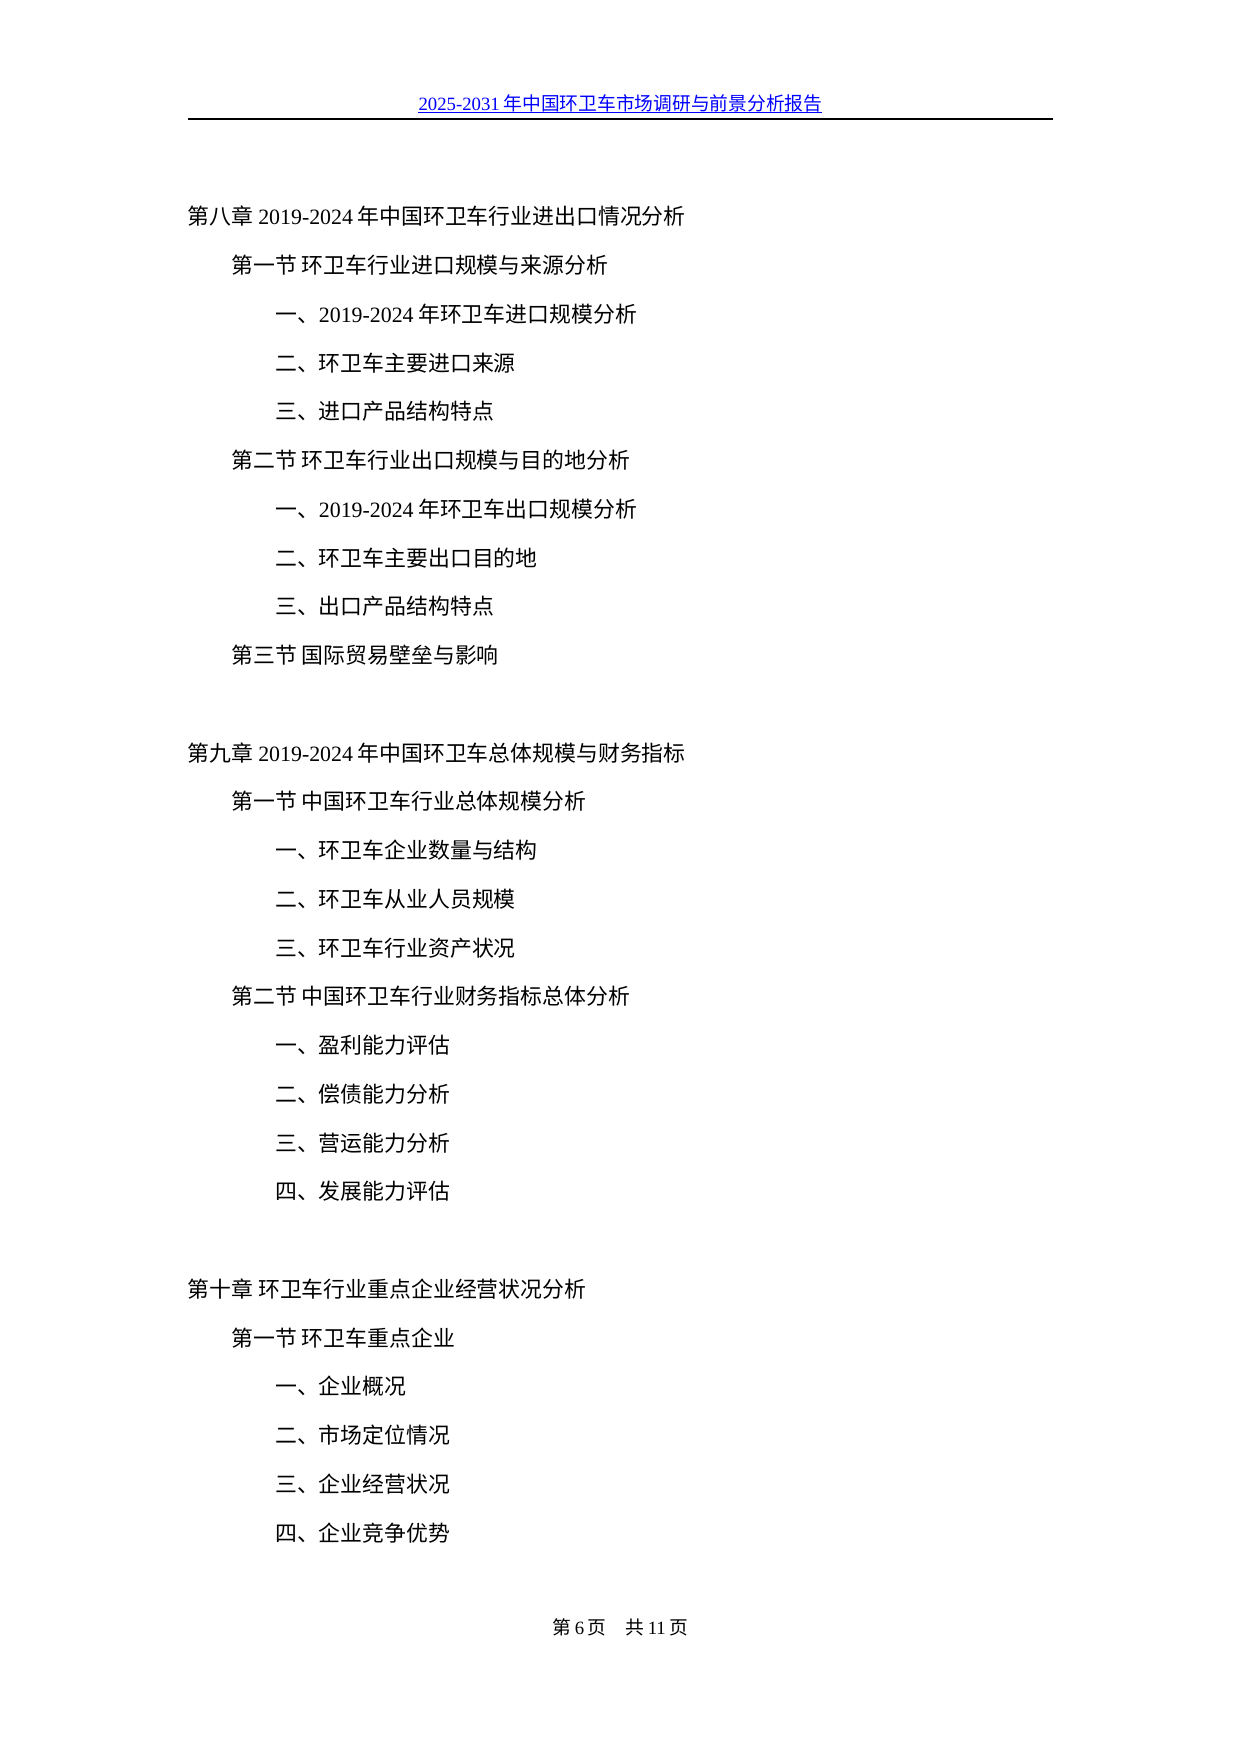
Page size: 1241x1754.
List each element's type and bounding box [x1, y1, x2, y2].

text [187, 150, 1053, 1548]
